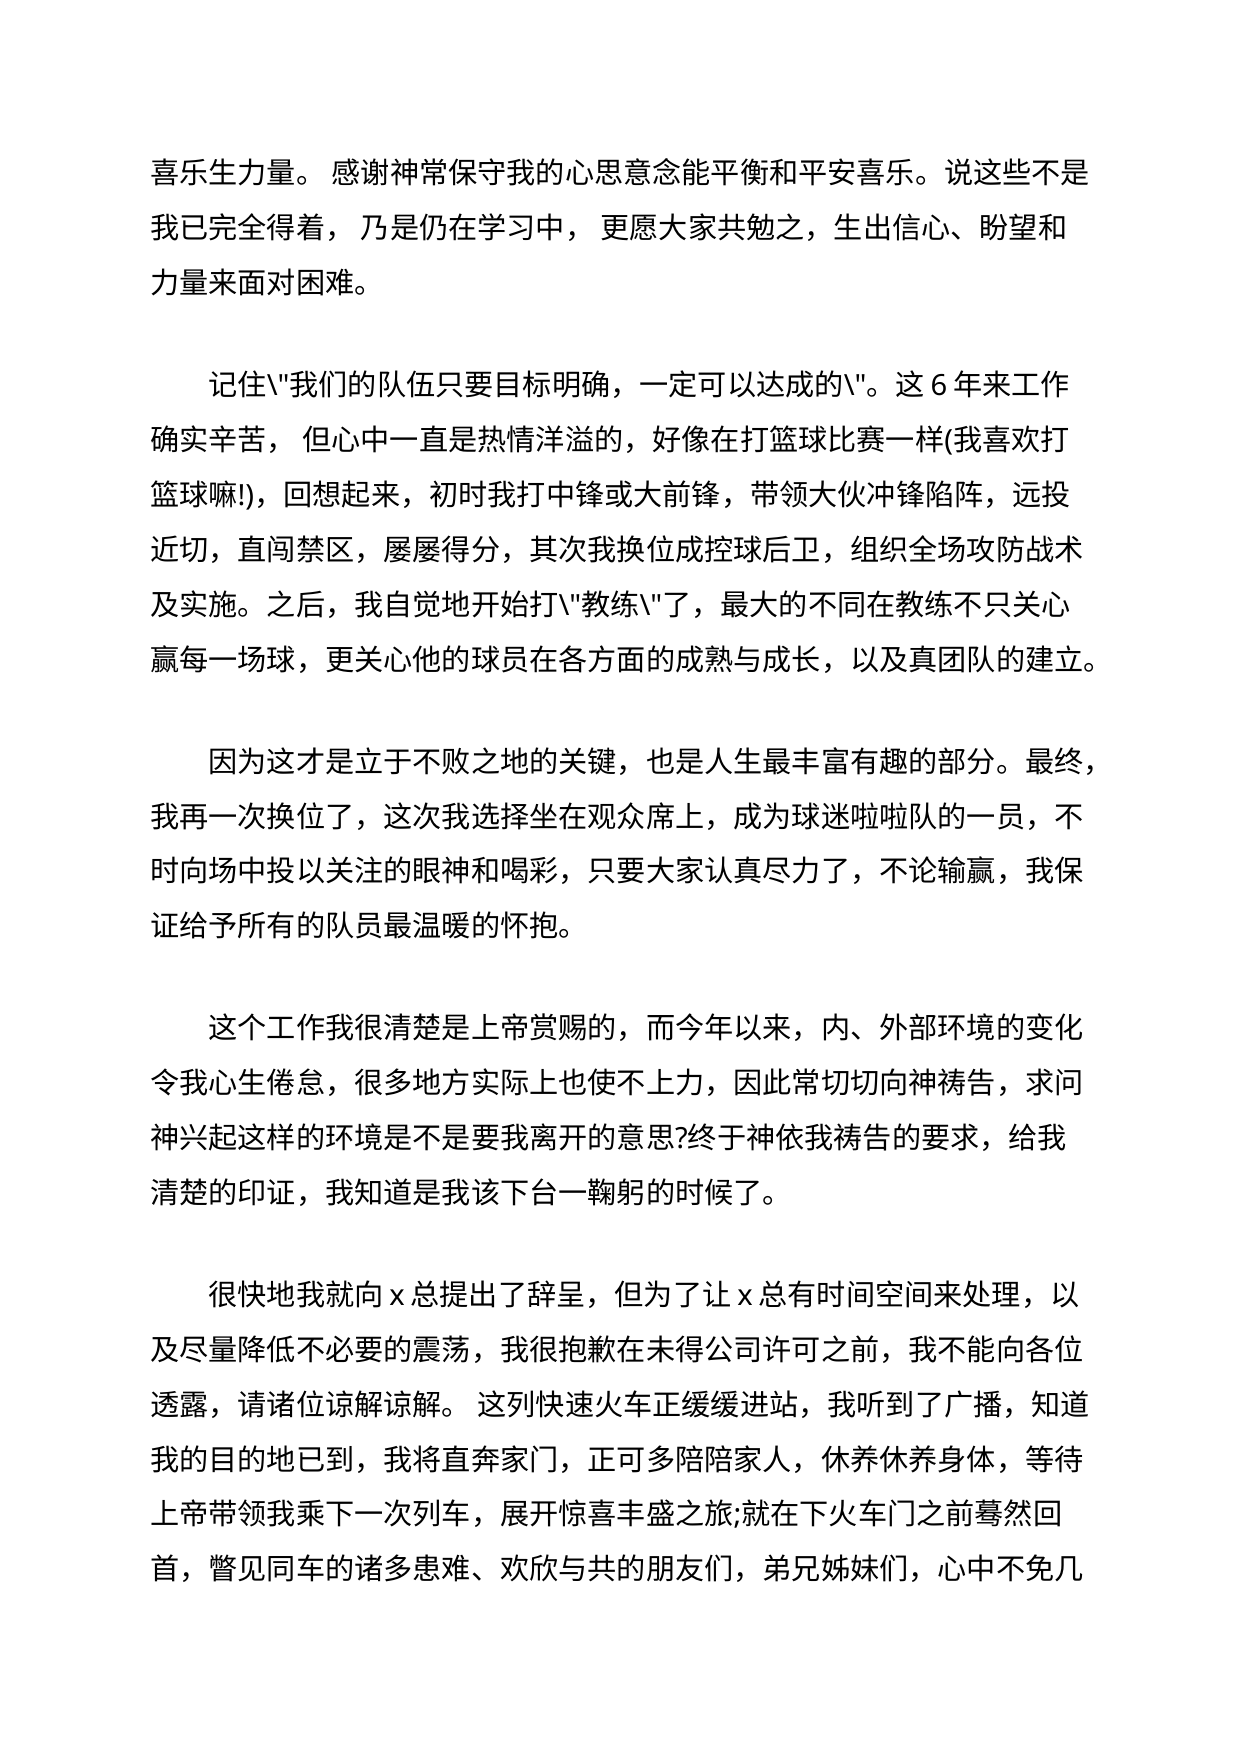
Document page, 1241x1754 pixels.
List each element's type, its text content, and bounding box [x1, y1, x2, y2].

text 记住\"我们的队伍只要目标明确，一定可以达成的\"。这6年来工作确实辛苦， 但心中一直是热情洋溢的，好像在打篮球比赛一样(我喜欢打篮球嘛!)，回想起来，初时我打中锋或大前锋，带领大伙冲锋陷阵，远投近切，直闯禁区，屡屡得分，其次我换位成控球后卫，组织全场攻防战术及实施。之后，我自觉地开始打\"教练\"了，最大的不同在教练不只关心赢每一场球，更关心他的球员在各方面的成熟与成长，以及真团队的建立。 [150, 362, 1090, 679]
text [150, 1271, 1090, 1588]
text 因为这才是立于不败之地的关键，也是人生最丰富有趣的部分。最终，我再一次换位了，这次我选择坐在观众席上，成为球迷啦啦队的一员，不时向场中投以关注的眼神和喝彩，只要大家认真尽力了，不论输赢，我保证给予所有的队员最温暖的怀抱。 [150, 738, 1090, 945]
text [150, 150, 1090, 302]
text 这个工作我很清楚是上帝赏赐的，而今年以来，内、外部环境的变化令我心生倦怠，很多地方实际上也使不上力，因此常切切向神祷告，求问神兴起这样的环境是不是要我离开的意思?终于神依我祷告的要求，给我清楚的印证，我知道是我该下台一鞠躬的时候了。 [150, 1005, 1090, 1212]
